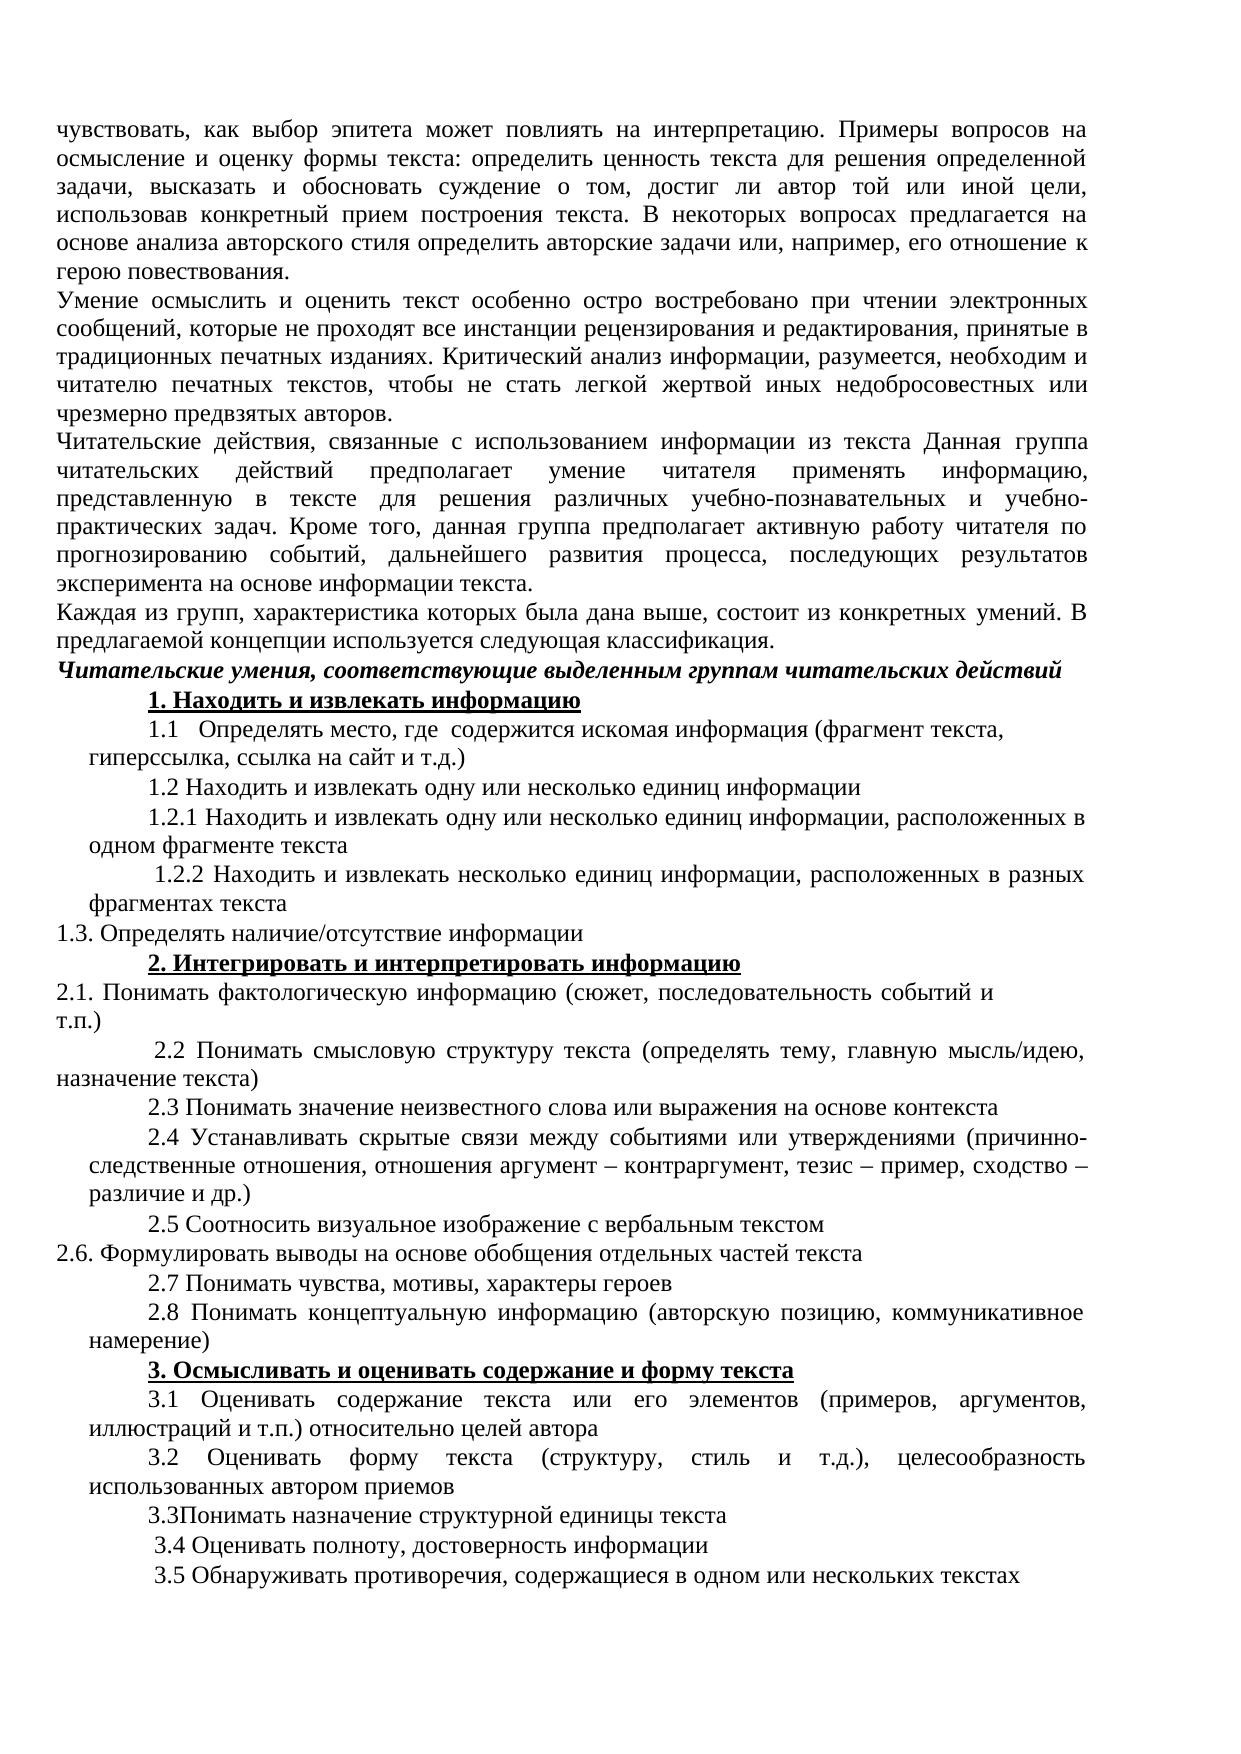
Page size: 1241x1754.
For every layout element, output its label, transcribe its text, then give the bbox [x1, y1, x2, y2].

list Находить и извлекать одну или несколько единиц информации [148, 772, 1180, 801]
list Понимать смысловую структуру текста (определять тему, главную мысль/идею, [154, 1035, 1180, 1063]
list Оценивать содержание текста или его элементов (примеров, аргументов, иллюстраций и т.п.) относительно целей автора [89, 1385, 1087, 1441]
text Читательские действия, связанные с использованием информации из текста Данная группа читательских действий предполагает умение читателя применять информацию, представленную в тексте для решения различных учебно-познавательных и учебно- практических задач. Кроме того, данная группа предполагает активную работу читателя по прогнозированию событий, дальнейшего развития процесса, последующих результатов эксперимента на основе информации текста. [56, 427, 1088, 596]
text т.п.) [56, 1005, 1180, 1034]
list Интегрировать и интерпретировать информацию [148, 948, 1180, 976]
list Оценивать полноту, достоверность информации [154, 1530, 1180, 1559]
list Понимать назначение структурной единицы текста [148, 1500, 1180, 1529]
list Определять место, где содержится искомая информация (фрагмент текста, гиперссылка, ссылка на сайт и т.д.) [89, 715, 1087, 771]
text Читательские умения, соответствующие выделенным группам читательских действий [56, 656, 1088, 684]
list Устанавливать скрытые связи между событиями или утверждениями (причинно- следственные отношения, отношения аргумент – контраргумент, тезис – пример, сходство – различие и др.) [89, 1123, 1088, 1207]
list Находить и извлекать несколько единиц информации, расположенных в разных фрагментах текста [89, 860, 1087, 916]
list Находить и извлекать одну или несколько единиц информации, расположенных в одном фрагменте текста [89, 802, 1088, 859]
list Обнаруживать противоречия, содержащиеся в одном или нескольких текстах [154, 1560, 1180, 1588]
text назначение текста) [56, 1063, 1180, 1092]
list Понимать чувства, мотивы, характеры героев [148, 1268, 1180, 1296]
text чувствовать, как выбор эпитета может повлиять на интерпретацию. Примеры вопросов на осмысление и оценку формы текста: определить ценность текста для решения определенной задачи, высказать и обосновать суждение о том, достиг ли автор той или иной цели, использовав конкретный прием построения текста. В некоторых вопросах предлагается на основе анализа авторского стиля определить авторские задачи или, например, его отношение к герою повествования. [56, 115, 1088, 284]
text 1.3. Определять наличие/отсутствие информации [56, 918, 1180, 946]
list Понимать концептуальную информацию (авторскую позицию, коммуникативное намерение) [89, 1298, 1087, 1354]
list Понимать значение неизвестного слова или выражения на основе контекста [148, 1092, 1180, 1121]
text 2.6. Формулировать выводы на основе обобщения отдельных частей текста [56, 1238, 1180, 1267]
list Осмысливать и оценивать содержание и форму текста [148, 1356, 1180, 1384]
text Умение осмыслить и оценить текст особенно остро востребовано при чтении электронных сообщений, которые не проходят все инстанции рецензирования и редактирования, принятые в традиционных печатных изданиях. Критический анализ информации, разумеется, необходим и читателю печатных текстов, чтобы не стать легкой жертвой иных недобросовестных или чрезмерно предвзятых авторов. [56, 286, 1088, 427]
text 2.1. Понимать фактологическую информацию (сюжет, последовательность событий и [56, 977, 1180, 1005]
list Оценивать форму текста (структуру, стиль и т.д.), целесообразность использованных автором приемов [89, 1443, 1087, 1499]
list Находить и извлекать информацию [148, 685, 1180, 714]
text Каждая из групп, характеристика которых была дана выше, состоит из конкретных умений. В предлагаемой концепции используется следующая классификация. [56, 597, 1087, 654]
list Соотносить визуальное изображение с вербальным текстом [148, 1209, 1180, 1237]
